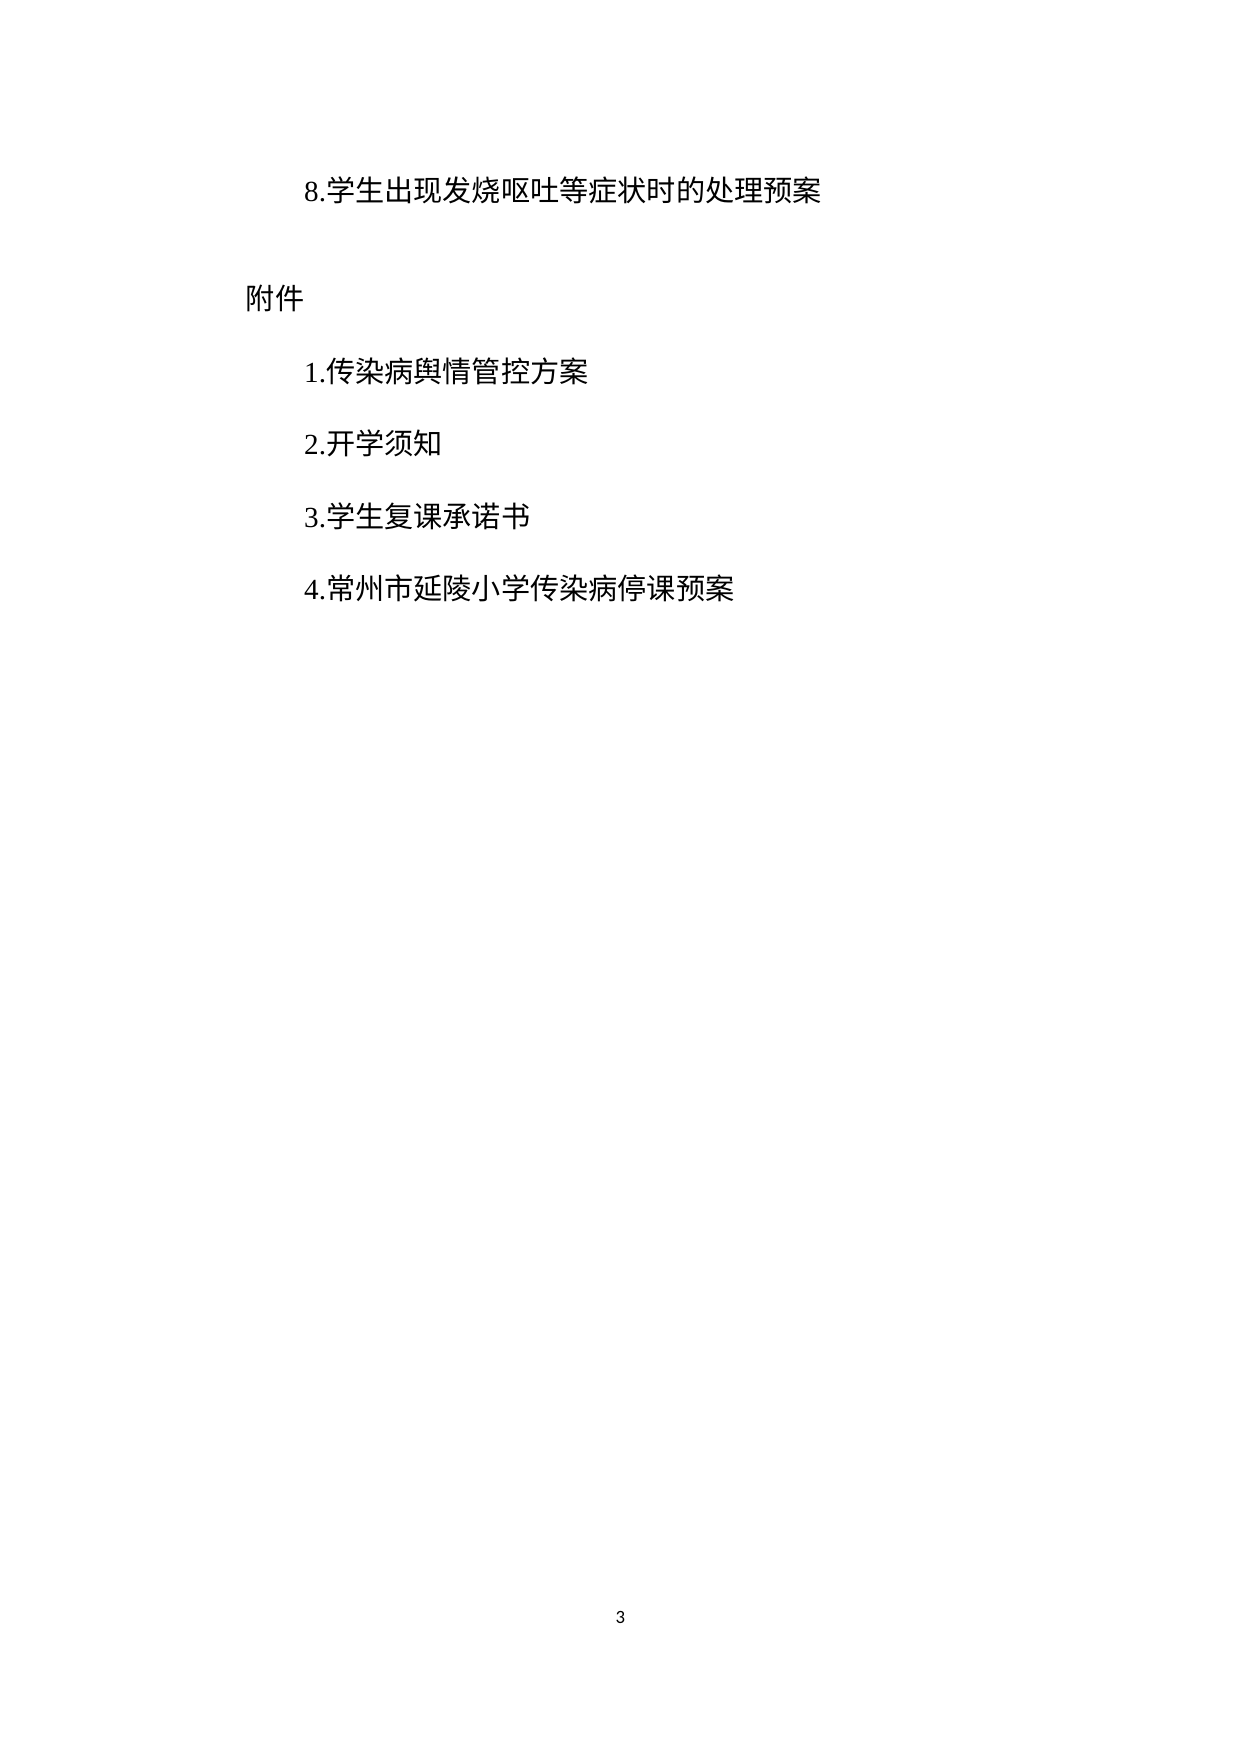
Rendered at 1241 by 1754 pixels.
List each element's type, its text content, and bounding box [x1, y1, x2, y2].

text 2.开学须知 [187, 406, 1053, 478]
text 3.学生复课承诺书 [187, 478, 1053, 551]
text 1.传染病舆情管控方案 [187, 333, 1053, 406]
text 附件 [187, 261, 1053, 333]
text 4.常州市延陵小学传染病停课预案 [187, 551, 1053, 623]
text 8.学生出现发烧呕吐等症状时的处理预案 [187, 152, 1053, 224]
